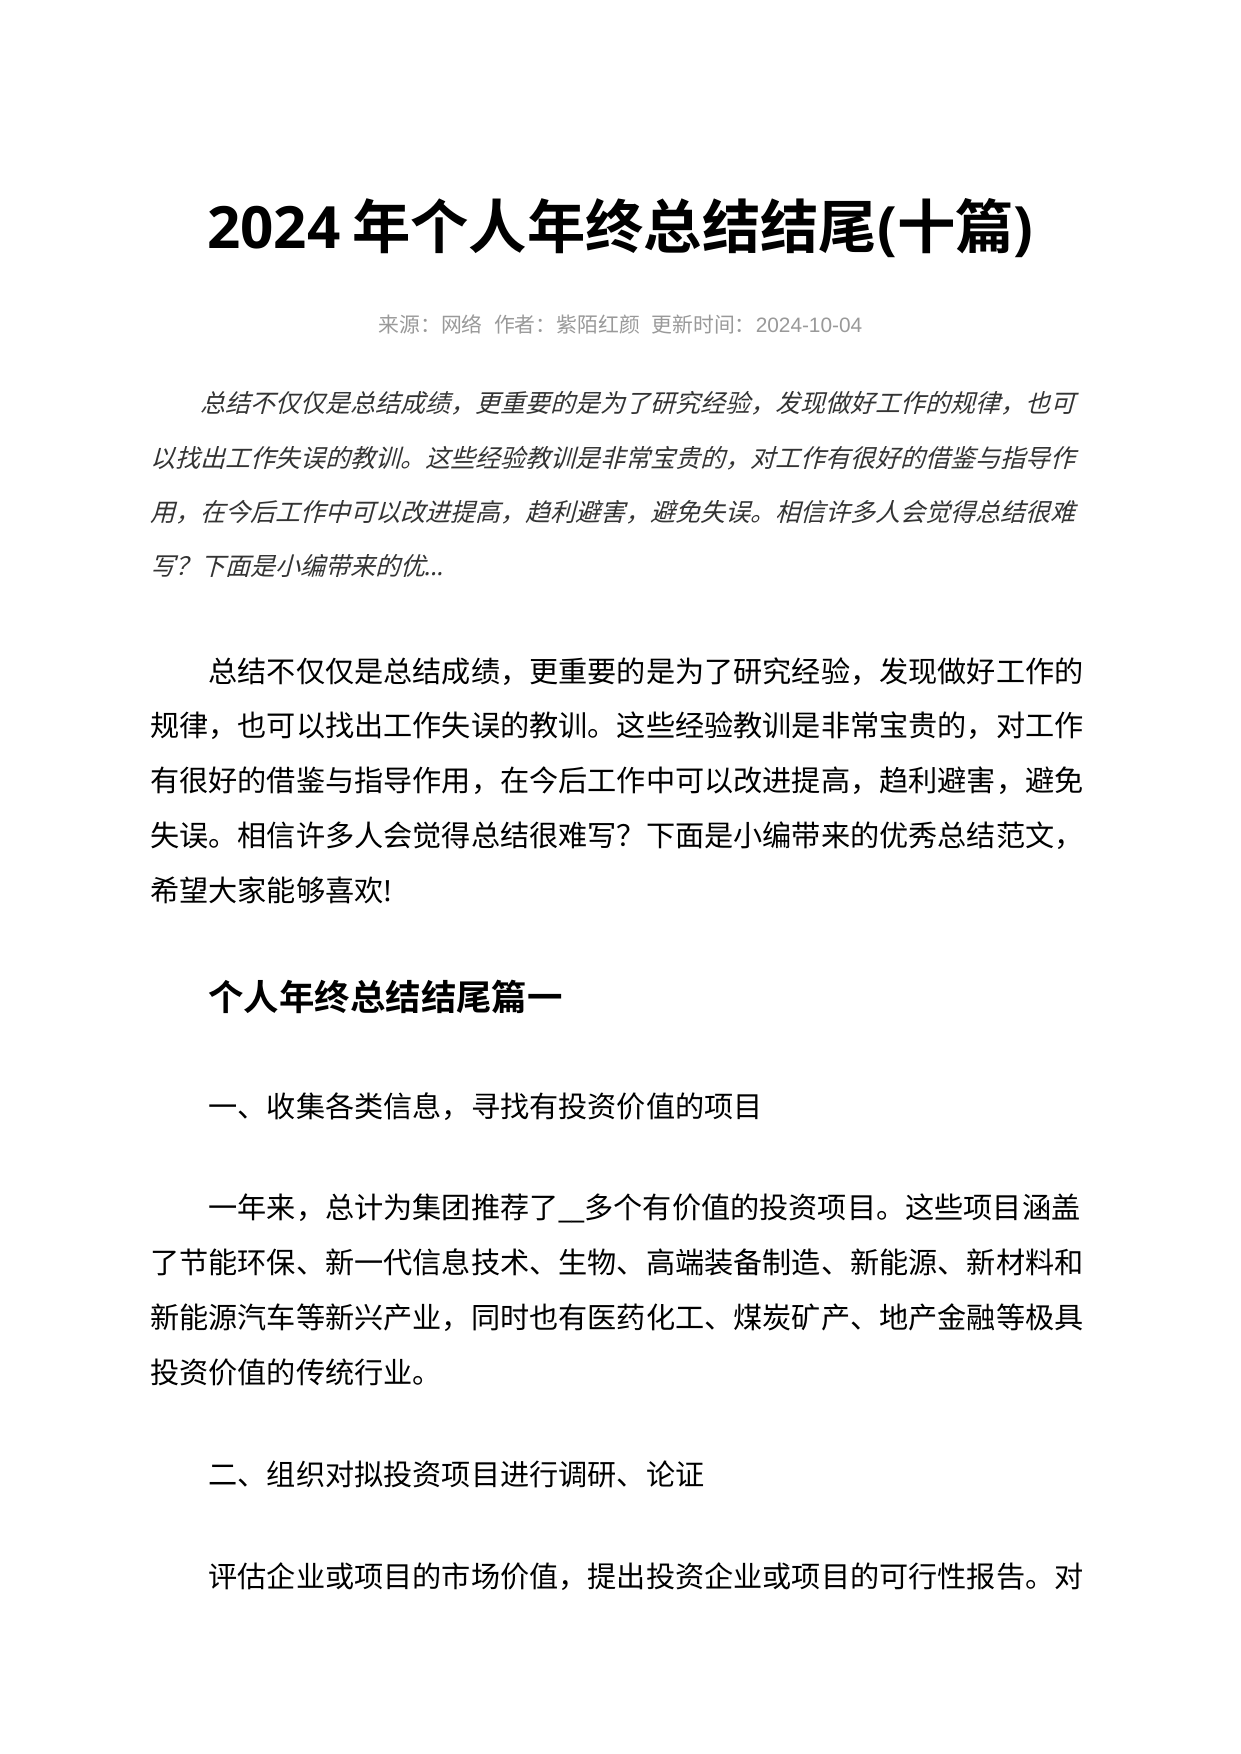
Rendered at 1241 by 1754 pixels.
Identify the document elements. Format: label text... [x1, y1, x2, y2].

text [150, 1553, 1090, 1596]
text 个人年终总结结尾篇一 [150, 970, 1090, 1021]
text 总结不仅仅是总结成绩，更重要的是为了研究经验，发现做好工作的规律，也可以找出工作失误的教训。这些经验教训是非常宝贵的，对工作有很好的借鉴与指导作用，在今后工作中可以改进提高，趋利避害，避免失误。相信许多人会觉得总结很难写？下面是小编带来的优秀总结范文，希望大家能够喜欢! [150, 648, 1090, 910]
text 一、收集各类信息，寻找有投资价值的项目 [150, 1083, 1090, 1125]
text 二、组织对拟投资项目进行调研、论证 [150, 1451, 1090, 1494]
text 总结不仅仅是总结成绩，更重要的是为了研究经验，发现做好工作的规律，也可以找出工作失误的教训。这些经验教训是非常宝贵的，对工作有很好的借鉴与指导作用，在今后工作中可以改进提高，趋利避害，避免失误。相信许多人会觉得总结很难写？下面是小编带来的优... [150, 384, 1090, 583]
text 一年来，总计为集团推荐了__多个有价值的投资项目。这些项目涵盖了节能环保、新一代信息技术、生物、高端装备制造、新能源、新材料和新能源汽车等新兴产业，同时也有医药化工、煤炭矿产、地产金融等极具投资价值的传统行业。 [150, 1185, 1090, 1392]
subtitle 2024年个人年终总结结尾(十篇) [150, 181, 1090, 266]
text 来源：网络 作者：紫陌红颜 更新时间：2024-10-04 [150, 313, 1090, 337]
